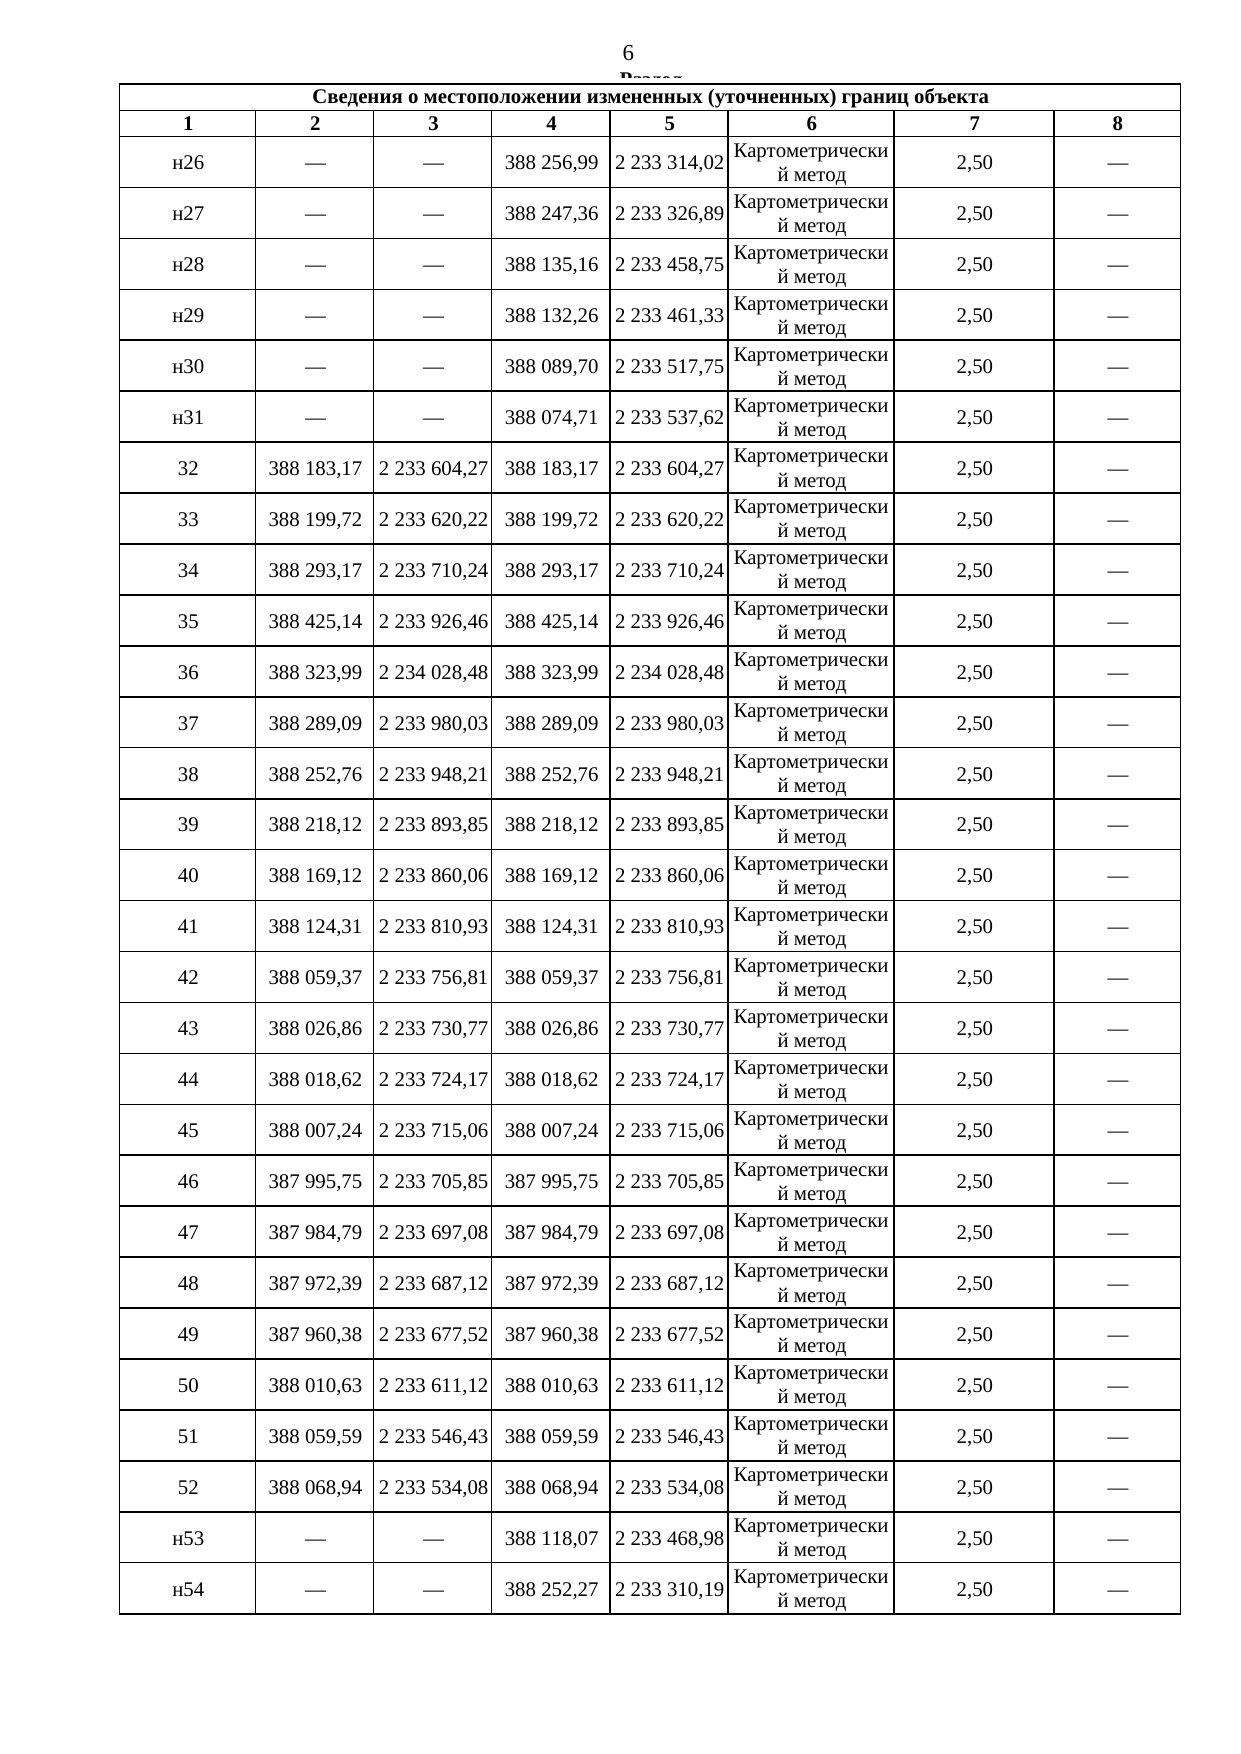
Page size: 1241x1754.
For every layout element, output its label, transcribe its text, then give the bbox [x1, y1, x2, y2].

table_cell 2,50 [895, 1462, 1053, 1511]
table_cell 2,50 [895, 1105, 1053, 1154]
table_cell 2,50 [895, 137, 1053, 187]
table_cell 388 256,99 [492, 137, 609, 187]
table_cell 2 233 326,89 [611, 188, 727, 237]
table_cell 388 059,59 [492, 1411, 609, 1460]
table_cell — [256, 1513, 373, 1562]
table_cell 2 233 677,52 [374, 1309, 491, 1358]
table_cell 387 972,39 [256, 1258, 373, 1307]
table_cell 388 007,24 [256, 1105, 373, 1154]
table_cell Картометрически й метод [729, 596, 893, 645]
table_cell 2 233 314,02 [611, 137, 727, 187]
table_cell 2 233 724,17 [374, 1054, 491, 1103]
table_cell 2 233 715,06 [374, 1105, 491, 1154]
table_cell 388 026,86 [492, 1003, 609, 1052]
table_cell 387 984,79 [492, 1207, 609, 1256]
table_cell — [374, 290, 491, 339]
table_cell — [1055, 800, 1180, 849]
table_cell Картометрически й метод [729, 1513, 893, 1562]
table_cell 387 995,75 [492, 1156, 609, 1205]
table_cell 388 183,17 [256, 443, 373, 492]
table_cell 2 233 724,17 [611, 1054, 727, 1103]
table_cell 2,50 [895, 188, 1053, 237]
table_cell 388 010,63 [492, 1360, 609, 1409]
table_cell н30 [120, 341, 255, 390]
table_cell 2 233 810,93 [611, 901, 727, 951]
table_cell 388 252,76 [256, 748, 373, 798]
table_cell — [1055, 1309, 1180, 1358]
table_cell 2,50 [895, 1258, 1053, 1307]
table_cell — [1055, 1105, 1180, 1154]
table_cell 2,50 [895, 698, 1053, 747]
table_cell Картометрически й метод [729, 341, 893, 390]
table_cell 2 234 028,48 [611, 647, 727, 696]
table_cell 388 252,27 [492, 1563, 609, 1613]
table_cell — [1055, 290, 1180, 339]
table_cell 2 233 517,75 [611, 341, 727, 390]
table_cell — [256, 290, 373, 339]
table_cell 2 233 810,93 [374, 901, 491, 951]
table_cell 2,50 [895, 1513, 1053, 1562]
table_cell 2 233 534,08 [374, 1462, 491, 1511]
table_cell Картометрически й метод [729, 901, 893, 951]
table_cell 2 233 730,77 [374, 1003, 491, 1052]
table_cell 388 135,16 [492, 239, 609, 288]
table_cell Картометрически й метод [729, 952, 893, 1002]
table_cell 2 233 310,19 [611, 1563, 727, 1613]
table_cell 2 233 948,21 [374, 748, 491, 798]
table_cell 2,50 [895, 1309, 1053, 1358]
table_cell 2,50 [895, 392, 1053, 441]
table_cell 388 068,94 [256, 1462, 373, 1511]
table_cell 2 233 893,85 [611, 800, 727, 849]
table_cell 2,50 [895, 748, 1053, 798]
table_cell 388 118,07 [492, 1513, 609, 1562]
table_cell 2 233 756,81 [611, 952, 727, 1002]
table_cell 2 233 705,85 [611, 1156, 727, 1205]
table_cell 388 018,62 [256, 1054, 373, 1103]
table_cell 38 [120, 748, 255, 798]
table_cell 2 233 980,03 [611, 698, 727, 747]
table_cell 387 960,38 [492, 1309, 609, 1358]
table_cell 2 233 948,21 [611, 748, 727, 798]
table_cell 2 233 461,33 [611, 290, 727, 339]
table_cell 2,50 [895, 290, 1053, 339]
table_cell 5 [611, 111, 727, 136]
table_cell 2 233 604,27 [611, 443, 727, 492]
table_cell Картометрически й метод [729, 545, 893, 594]
table_cell 2 233 620,22 [611, 494, 727, 543]
table_cell Картометрически й метод [729, 1054, 893, 1103]
table_cell 2 233 715,06 [611, 1105, 727, 1154]
table_cell 46 [120, 1156, 255, 1205]
table_cell 2 233 697,08 [611, 1207, 727, 1256]
table_cell — [374, 1563, 491, 1613]
table_cell 3 [374, 111, 491, 136]
table_cell 33 [120, 494, 255, 543]
table_cell 45 [120, 1105, 255, 1154]
table_cell 41 [120, 901, 255, 951]
table_cell 2 234 028,48 [374, 647, 491, 696]
table_cell — [1055, 494, 1180, 543]
table_cell Картометрически й метод [729, 748, 893, 798]
table_cell 2 233 620,22 [374, 494, 491, 543]
table_cell 2 233 458,75 [611, 239, 727, 288]
table_cell 51 [120, 1411, 255, 1460]
table_cell 2 233 677,52 [611, 1309, 727, 1358]
table_cell 2 233 980,03 [374, 698, 491, 747]
table_cell 36 [120, 647, 255, 696]
table_cell 2,50 [895, 1207, 1053, 1256]
table_cell н28 [120, 239, 255, 288]
table_cell — [374, 239, 491, 288]
table_cell — [374, 392, 491, 441]
table_cell 2 233 710,24 [611, 545, 727, 594]
table_cell 2 233 756,81 [374, 952, 491, 1002]
table_cell 2,50 [895, 901, 1053, 951]
table_cell Картометрически й метод [729, 1360, 893, 1409]
table_cell 39 [120, 800, 255, 849]
table_cell 388 425,14 [256, 596, 373, 645]
table_cell 388 010,63 [256, 1360, 373, 1409]
table_cell 2,50 [895, 1156, 1053, 1205]
table_cell — [1055, 443, 1180, 492]
table_cell Картометрически й метод [729, 188, 893, 237]
table_cell 2 233 860,06 [374, 850, 491, 900]
table_cell — [1055, 698, 1180, 747]
table_cell — [1055, 596, 1180, 645]
table_cell 44 [120, 1054, 255, 1103]
table_cell 2 233 687,12 [374, 1258, 491, 1307]
table_cell 388 199,72 [492, 494, 609, 543]
table_cell 387 995,75 [256, 1156, 373, 1205]
table_cell 387 984,79 [256, 1207, 373, 1256]
table_cell 388 293,17 [492, 545, 609, 594]
table_cell 388 124,31 [492, 901, 609, 951]
table_cell — [1055, 1411, 1180, 1460]
table_cell 2 233 730,77 [611, 1003, 727, 1052]
table_cell 388 425,14 [492, 596, 609, 645]
table_cell 2 233 697,08 [374, 1207, 491, 1256]
table_cell Картометрически й метод [729, 850, 893, 900]
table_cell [729, 1563, 893, 1613]
table_cell 388 218,12 [492, 800, 609, 849]
table_cell Картометрически й метод [729, 1309, 893, 1358]
table_cell — [1055, 239, 1180, 288]
table_cell 8 [1055, 111, 1180, 136]
table_cell 2,50 [895, 1003, 1053, 1052]
table_cell 2 233 537,62 [611, 392, 727, 441]
table_cell 2,50 [895, 647, 1053, 696]
table_cell Картометрически й метод [729, 494, 893, 543]
table_cell Картометрически й метод [729, 698, 893, 747]
table_cell — [1055, 1054, 1180, 1103]
table_cell — [1055, 1258, 1180, 1307]
table_cell — [256, 137, 373, 187]
table_cell 2 233 893,85 [374, 800, 491, 849]
table_cell н29 [120, 290, 255, 339]
table_cell 388 293,17 [256, 545, 373, 594]
table_header Сведения о местоположении измененных (уточненных) границ объекта [120, 85, 1180, 109]
table_cell 2 233 687,12 [611, 1258, 727, 1307]
table_cell — [1055, 392, 1180, 441]
table_cell — [1055, 341, 1180, 390]
table_cell 2,50 [895, 596, 1053, 645]
table_cell — [374, 137, 491, 187]
table_cell 35 [120, 596, 255, 645]
table_cell — [256, 341, 373, 390]
table_cell 388 218,12 [256, 800, 373, 849]
table_cell 2 233 546,43 [374, 1411, 491, 1460]
table_cell 43 [120, 1003, 255, 1052]
table_cell — [374, 341, 491, 390]
table_cell — [1055, 545, 1180, 594]
table_cell 2 [256, 111, 373, 136]
table_cell 48 [120, 1258, 255, 1307]
table_cell н31 [120, 392, 255, 441]
table_cell 388 059,37 [492, 952, 609, 1002]
table_cell 49 [120, 1309, 255, 1358]
table_cell 47 [120, 1207, 255, 1256]
table_cell 2,50 [895, 1360, 1053, 1409]
table_cell 388 007,24 [492, 1105, 609, 1154]
table_cell 388 323,99 [492, 647, 609, 696]
table_cell — [1055, 1563, 1180, 1613]
table_cell — [374, 1513, 491, 1562]
table_cell 388 169,12 [492, 850, 609, 900]
table_cell — [1055, 1207, 1180, 1256]
table_cell 4 [492, 111, 609, 136]
table_cell — [1055, 1003, 1180, 1052]
table_cell — [1055, 748, 1180, 798]
table_cell — [1055, 1360, 1180, 1409]
table_cell 2 233 534,08 [611, 1462, 727, 1511]
table_cell н26 [120, 137, 255, 187]
table_cell 2 233 604,27 [374, 443, 491, 492]
table_cell 2,50 [895, 1054, 1053, 1103]
table_cell Картометрически й метод [729, 1462, 893, 1511]
table_cell 50 [120, 1360, 255, 1409]
table_cell 2,50 [895, 341, 1053, 390]
table_cell 388 252,76 [492, 748, 609, 798]
table_cell — [256, 188, 373, 237]
table_cell 2,50 [895, 1563, 1053, 1613]
table_cell 42 [120, 952, 255, 1002]
table_cell Картометрически й метод [729, 1411, 893, 1460]
table_cell н54 [120, 1563, 255, 1613]
table_cell — [374, 188, 491, 237]
table_cell — [1055, 137, 1180, 187]
table_cell 2 233 468,98 [611, 1513, 727, 1562]
table_cell 388 074,71 [492, 392, 609, 441]
table_cell — [1055, 188, 1180, 237]
table_cell 2 233 710,24 [374, 545, 491, 594]
table_cell 388 289,09 [492, 698, 609, 747]
table_cell Картометрически й метод [729, 392, 893, 441]
table_cell 388 132,26 [492, 290, 609, 339]
table_cell — [1055, 1156, 1180, 1205]
table_cell 40 [120, 850, 255, 900]
table_cell 388 289,09 [256, 698, 373, 747]
table_cell — [1055, 952, 1180, 1002]
table_cell 388 018,62 [492, 1054, 609, 1103]
table_cell 388 247,36 [492, 188, 609, 237]
table_cell 388 089,70 [492, 341, 609, 390]
table_cell Картометрически й метод [729, 1003, 893, 1052]
table_cell н53 [120, 1513, 255, 1562]
table_cell Картометрически й метод [729, 290, 893, 339]
table_cell 2,50 [895, 1411, 1053, 1460]
table_cell Картометрически й метод [729, 443, 893, 492]
table_cell 388 323,99 [256, 647, 373, 696]
table_cell 388 183,17 [492, 443, 609, 492]
table_cell — [1055, 1462, 1180, 1511]
table_cell Картометрически й метод [729, 647, 893, 696]
table_cell 1 [120, 111, 255, 136]
table_cell 2,50 [895, 850, 1053, 900]
table_cell 37 [120, 698, 255, 747]
table_cell 388 068,94 [492, 1462, 609, 1511]
table_cell Картометрически й метод [729, 1105, 893, 1154]
table_cell 6 [729, 111, 893, 136]
table_cell 2 233 926,46 [611, 596, 727, 645]
table_cell 2 233 926,46 [374, 596, 491, 645]
table_cell н27 [120, 188, 255, 237]
table_cell 2 233 705,85 [374, 1156, 491, 1205]
table_cell 34 [120, 545, 255, 594]
table_cell 7 [895, 111, 1053, 136]
table_cell Картометрически й метод [729, 1207, 893, 1256]
table_cell 2,50 [895, 545, 1053, 594]
table_cell — [1055, 850, 1180, 900]
table_cell 2,50 [895, 239, 1053, 288]
table_cell 2,50 [895, 494, 1053, 543]
table_cell 2,50 [895, 800, 1053, 849]
table_cell 387 972,39 [492, 1258, 609, 1307]
table_cell — [1055, 647, 1180, 696]
table_cell 388 169,12 [256, 850, 373, 900]
table_cell — [256, 1563, 373, 1613]
table_cell 388 059,37 [256, 952, 373, 1002]
table_cell 388 059,59 [256, 1411, 373, 1460]
table_cell 2,50 [895, 952, 1053, 1002]
table_cell — [1055, 1513, 1180, 1562]
table_cell 2 233 611,12 [374, 1360, 491, 1409]
table_cell 2 233 860,06 [611, 850, 727, 900]
table_cell 32 [120, 443, 255, 492]
table_cell 52 [120, 1462, 255, 1511]
table_cell Картометрически й метод [729, 1258, 893, 1307]
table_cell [729, 137, 893, 187]
table_cell 2,50 [895, 443, 1053, 492]
table_cell 388 124,31 [256, 901, 373, 951]
table_cell 2 233 546,43 [611, 1411, 727, 1460]
table_cell 388 026,86 [256, 1003, 373, 1052]
table_cell 388 199,72 [256, 494, 373, 543]
table_cell 387 960,38 [256, 1309, 373, 1358]
table_cell — [256, 239, 373, 288]
table_cell Картометрически й метод [729, 800, 893, 849]
table_cell — [1055, 901, 1180, 951]
table_cell Картометрически й метод [729, 239, 893, 288]
table_cell — [256, 392, 373, 441]
table_cell Картометрически й метод [729, 1156, 893, 1205]
table_cell 2 233 611,12 [611, 1360, 727, 1409]
